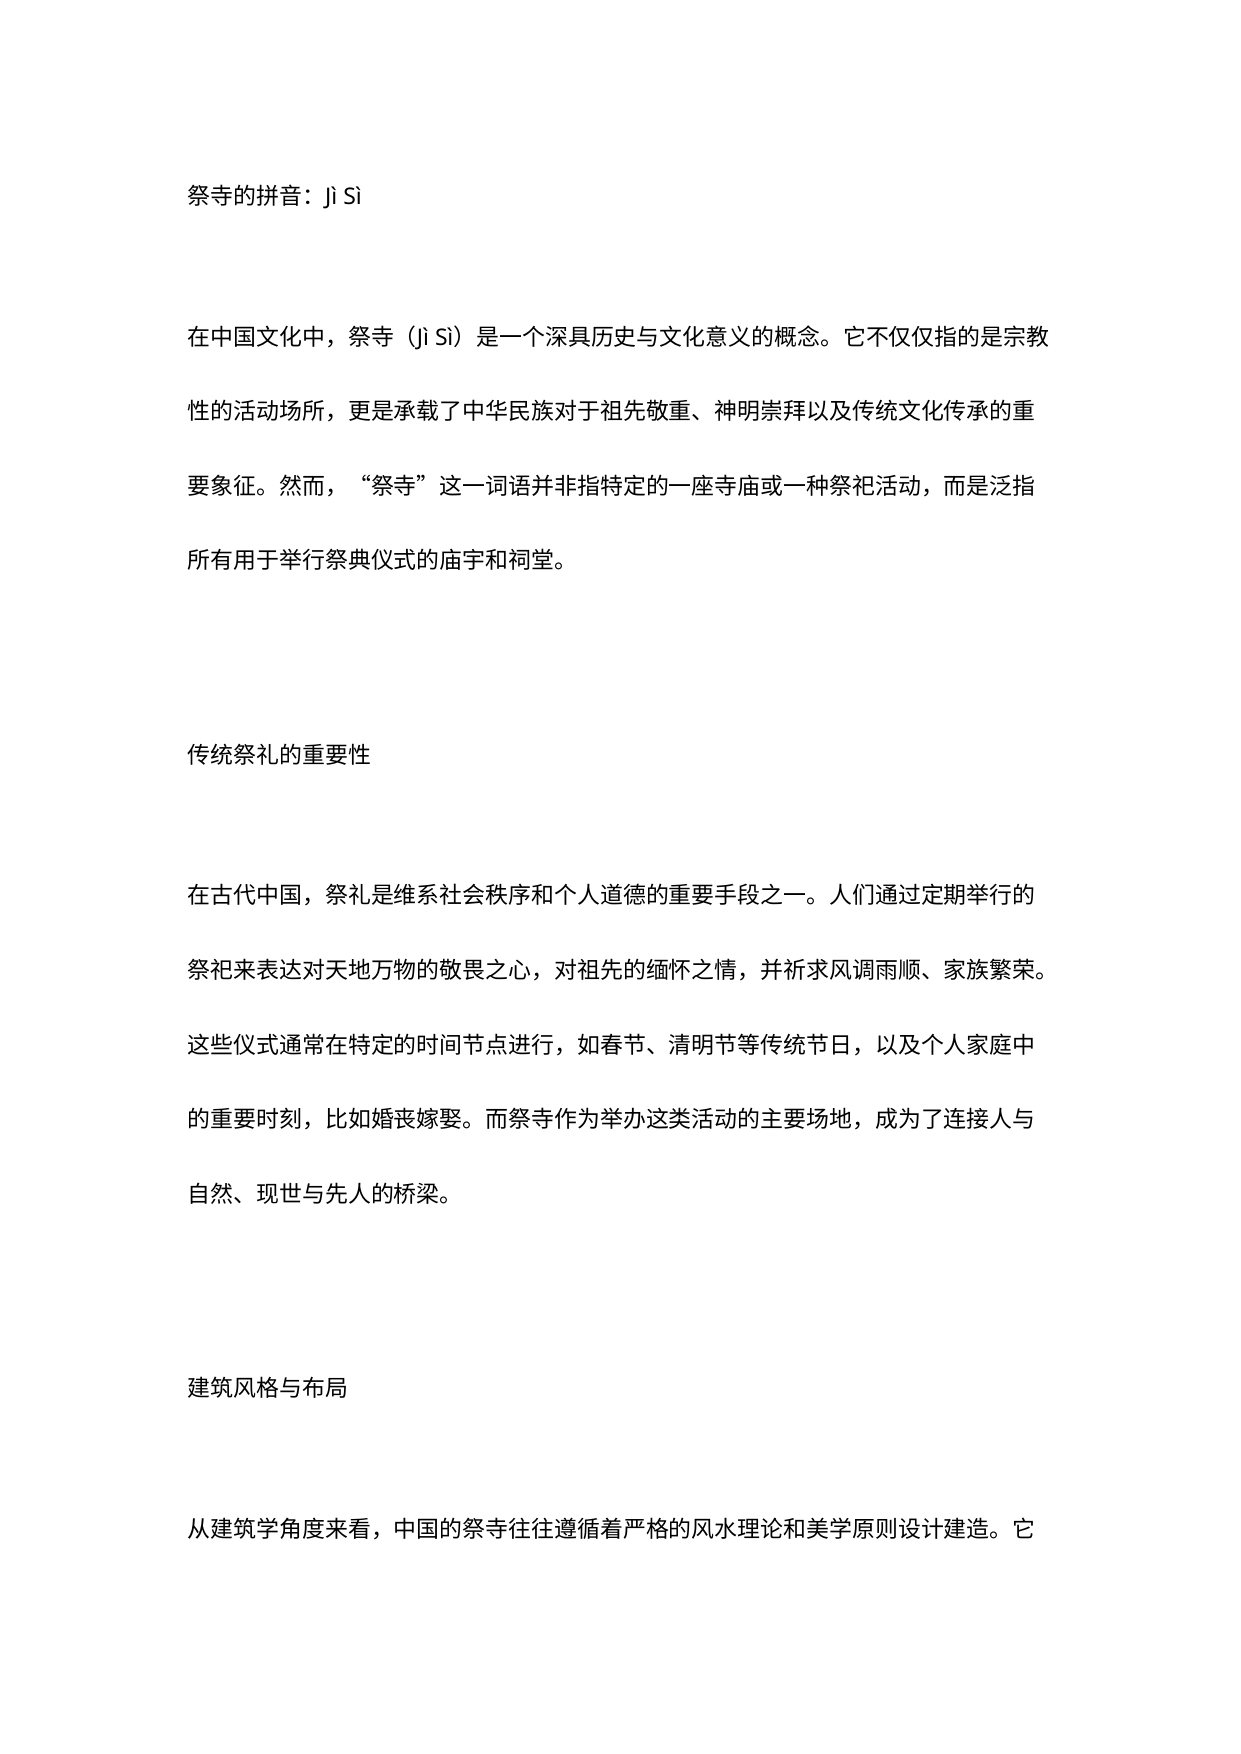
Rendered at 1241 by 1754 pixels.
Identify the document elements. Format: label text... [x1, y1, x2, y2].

text 祭寺的拼音：Jì Sì [187, 162, 1053, 227]
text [187, 1495, 1053, 1560]
text 传统祭礼的重要性 [187, 721, 1053, 786]
text 在中国文化中，祭寺（Jì Sì）是一个深具历史与文化意义的概念。它不仅仅指的是宗教性的活动场所，更是承载了中华民族对于祖先敬重、神明崇拜以及传统文化传承的重要象征。然而，“祭寺”这一词语并非指特定的一座寺庙或一种祭祀活动，而是泛指所有用于举行祭典仪式的庙宇和祠堂。 [187, 302, 1053, 592]
text 在古代中国，祭礼是维系社会秩序和个人道德的重要手段之一。人们通过定期举行的祭祀来表达对天地万物的敬畏之心，对祖先的缅怀之情，并祈求风调雨顺、家族繁荣。这些仪式通常在特定的时间节点进行，如春节、清明节等传统节日，以及个人家庭中的重要时刻，比如婚丧嫁娶。而祭寺作为举办这类活动的主要场地，成为了连接人与自然、现世与先人的桥梁。 [187, 861, 1053, 1225]
text 建筑风格与布局 [187, 1354, 1053, 1419]
